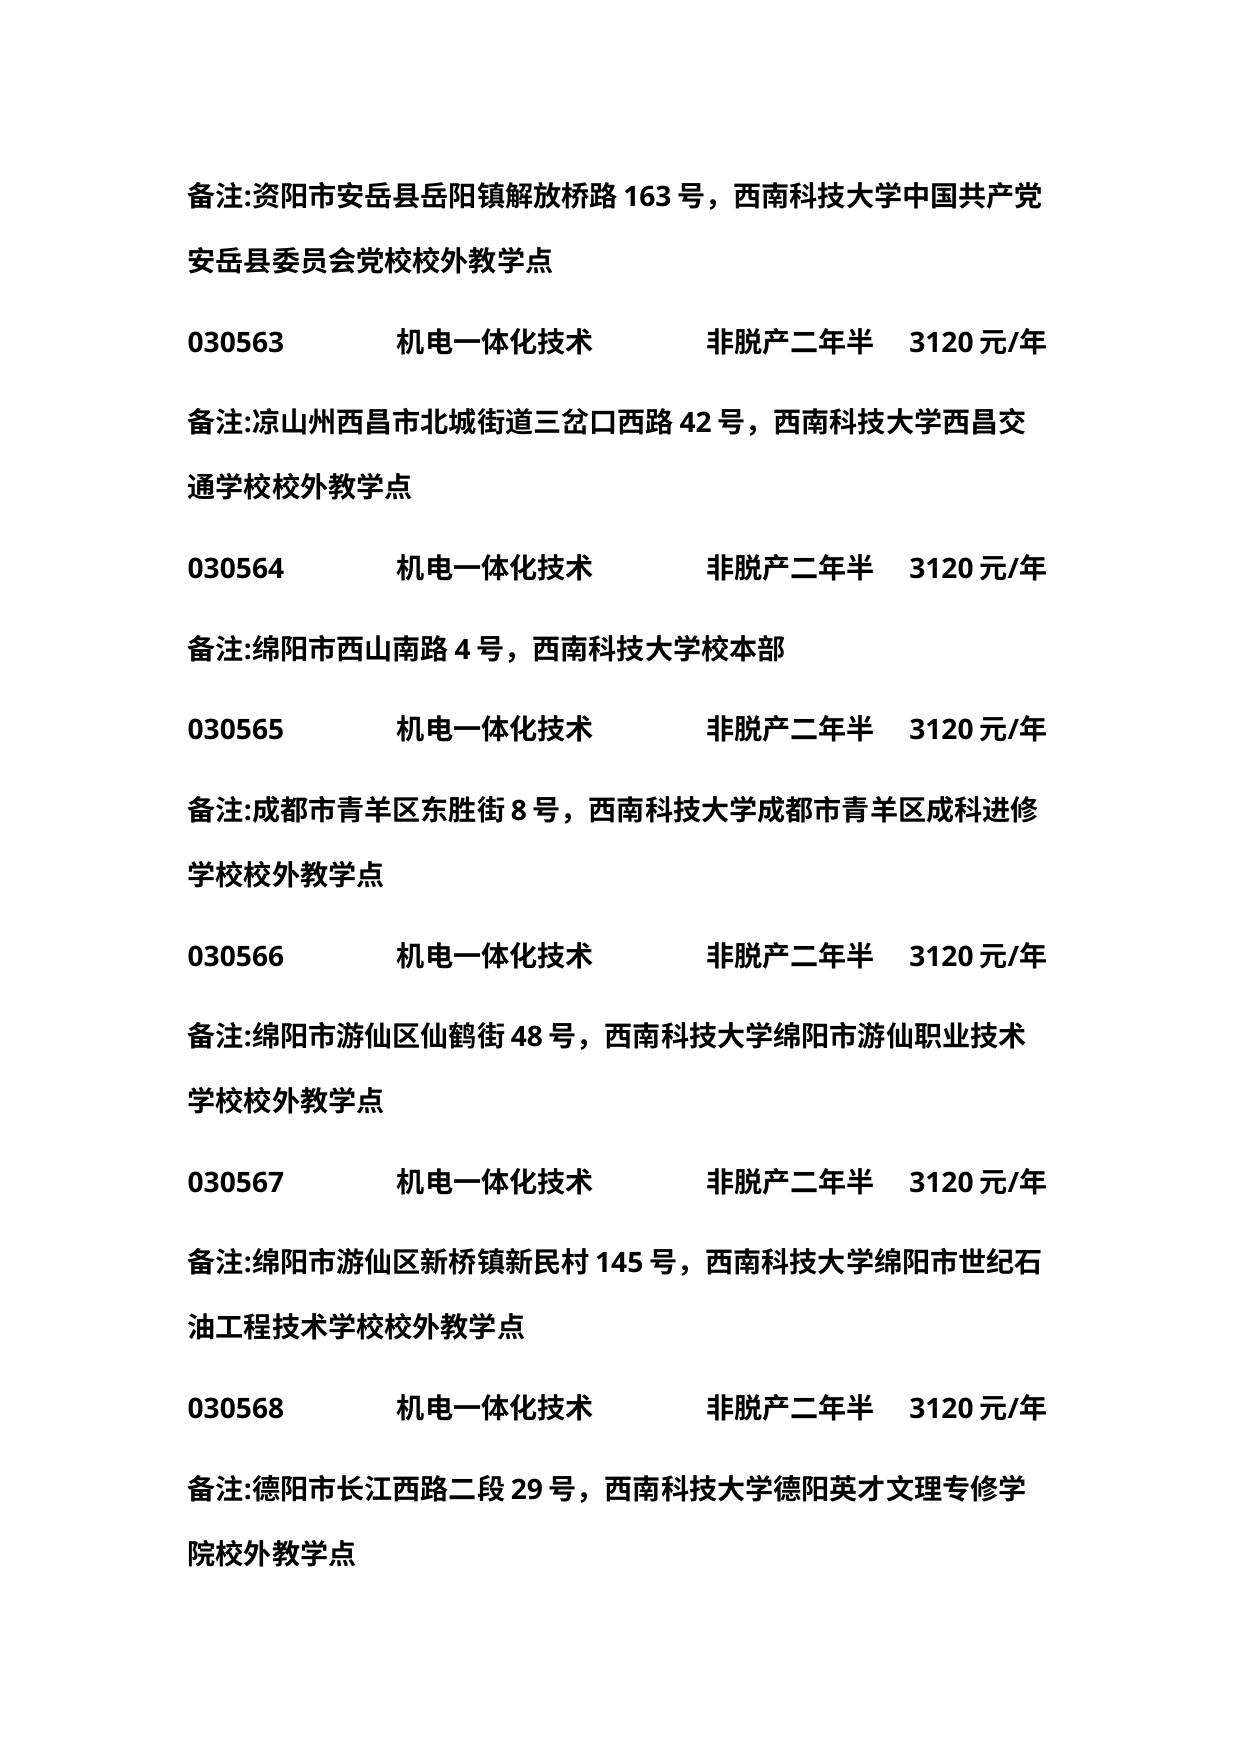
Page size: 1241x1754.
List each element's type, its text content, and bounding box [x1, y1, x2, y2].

text 备注:成都市青羊区东胜街8号，西南科技大学成都市青羊区成科进修学校校外教学点 [187, 776, 1053, 906]
text 030563 机电一体化技术 非脱产二年半 3120元/年 [187, 308, 1053, 373]
text 030566 机电一体化技术 非脱产二年半 3120元/年 [187, 921, 1053, 986]
text 030565 机电一体化技术 非脱产二年半 3120元/年 [187, 695, 1053, 760]
text 备注:凉山州西昌市北城街道三岔口西路42号，西南科技大学西昌交通学校校外教学点 [187, 388, 1053, 518]
text 备注:绵阳市游仙区新桥镇新民村145号，西南科技大学绵阳市世纪石油工程技术学校校外教学点 [187, 1228, 1053, 1358]
text 030568 机电一体化技术 非脱产二年半 3120元/年 [187, 1374, 1053, 1439]
text 030564 机电一体化技术 非脱产二年半 3120元/年 [187, 534, 1053, 599]
text 备注:德阳市长江西路二段29号，西南科技大学德阳英才文理专修学院校外教学点 [187, 1454, 1053, 1584]
text 030567 机电一体化技术 非脱产二年半 3120元/年 [187, 1148, 1053, 1213]
text 备注:资阳市安岳县岳阳镇解放桥路163号，西南科技大学中国共产党安岳县委员会党校校外教学点 [187, 162, 1053, 292]
text 备注:绵阳市西山南路4号，西南科技大学校本部 [187, 614, 1053, 679]
text 备注:绵阳市游仙区仙鹤街48号，西南科技大学绵阳市游仙职业技术学校校外教学点 [187, 1002, 1053, 1132]
